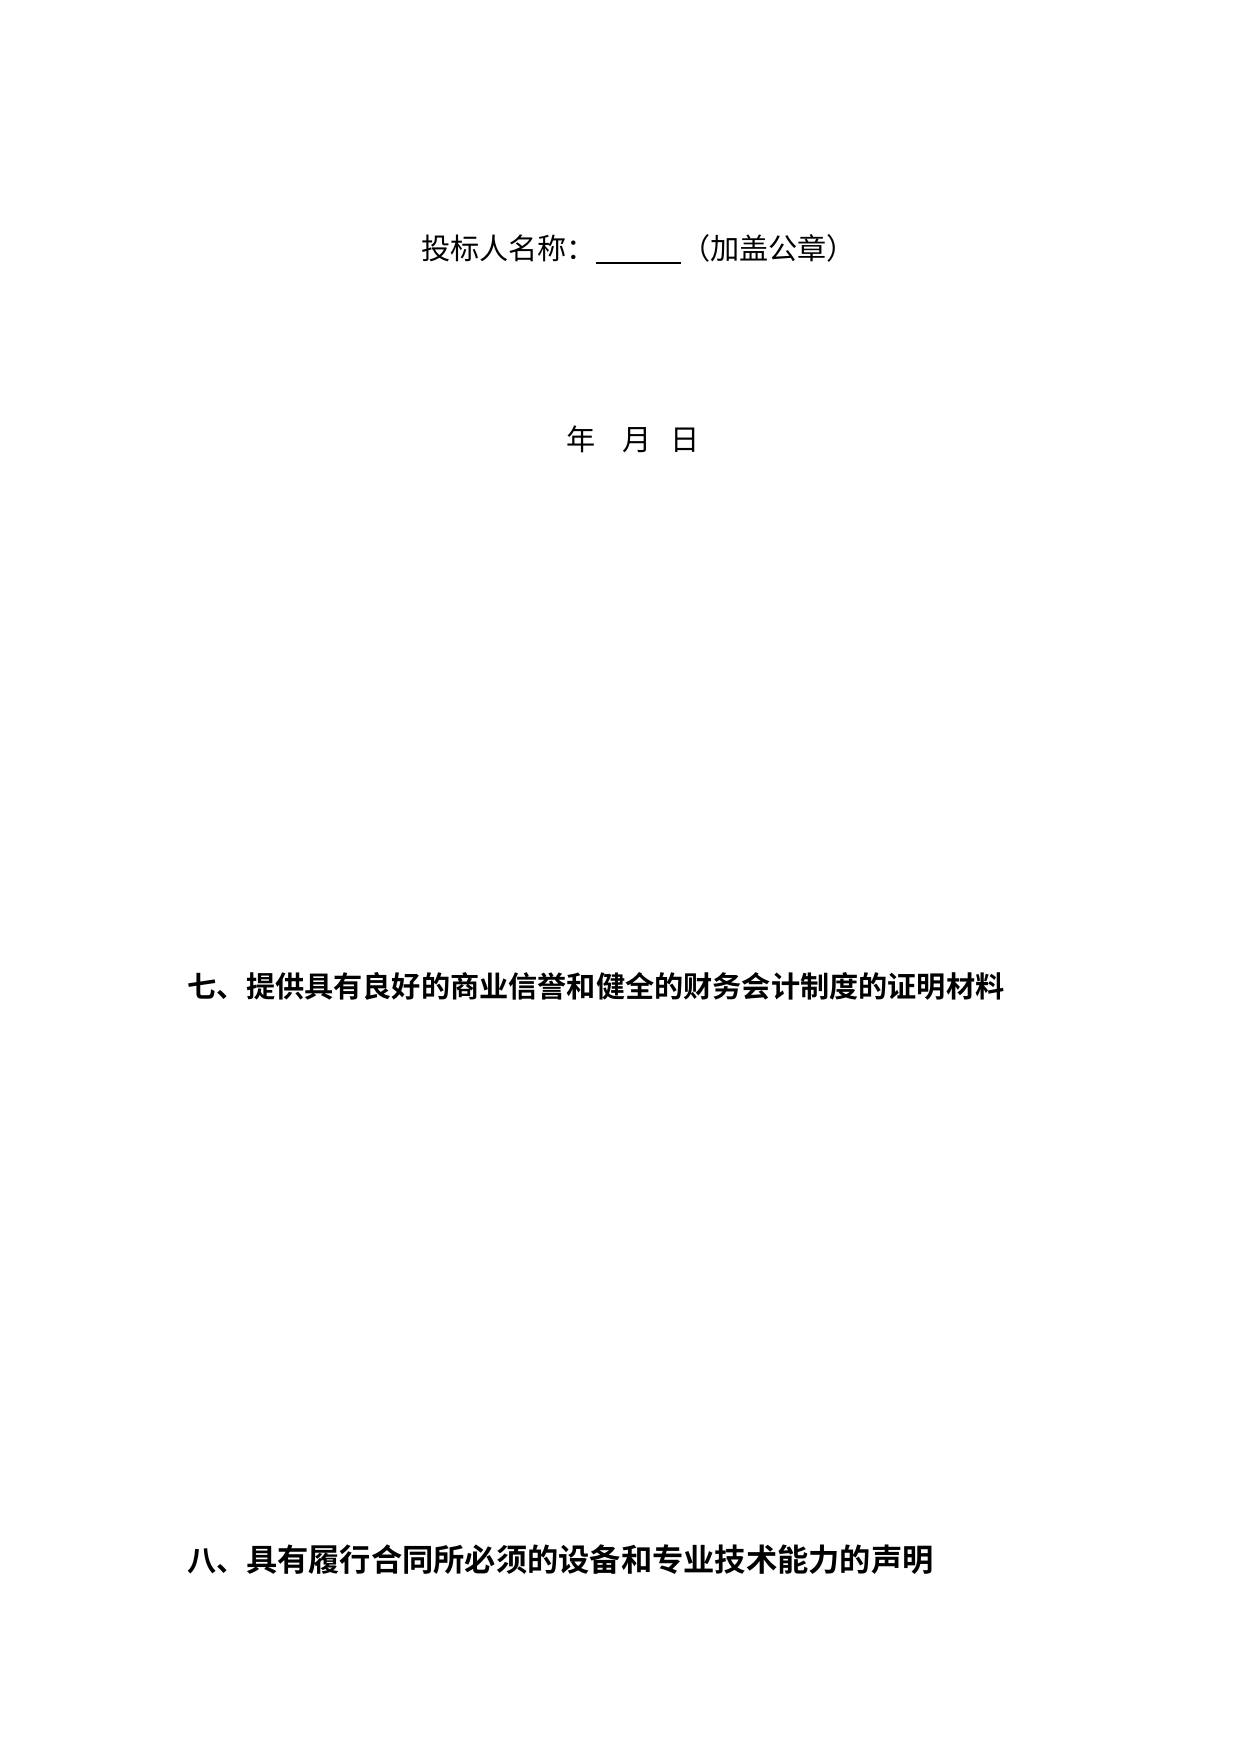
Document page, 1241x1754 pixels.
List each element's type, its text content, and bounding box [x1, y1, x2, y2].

list 八、具有履行合同所必须的设备和专业技术能力的声明 [187, 1526, 1053, 1591]
list 投标人名称： （加盖公章） [187, 214, 1053, 279]
list 年 月 日 [187, 405, 1053, 470]
list 提供具有良好的商业信誉和健全的财务会计制度的证明材料 [187, 952, 1053, 1017]
